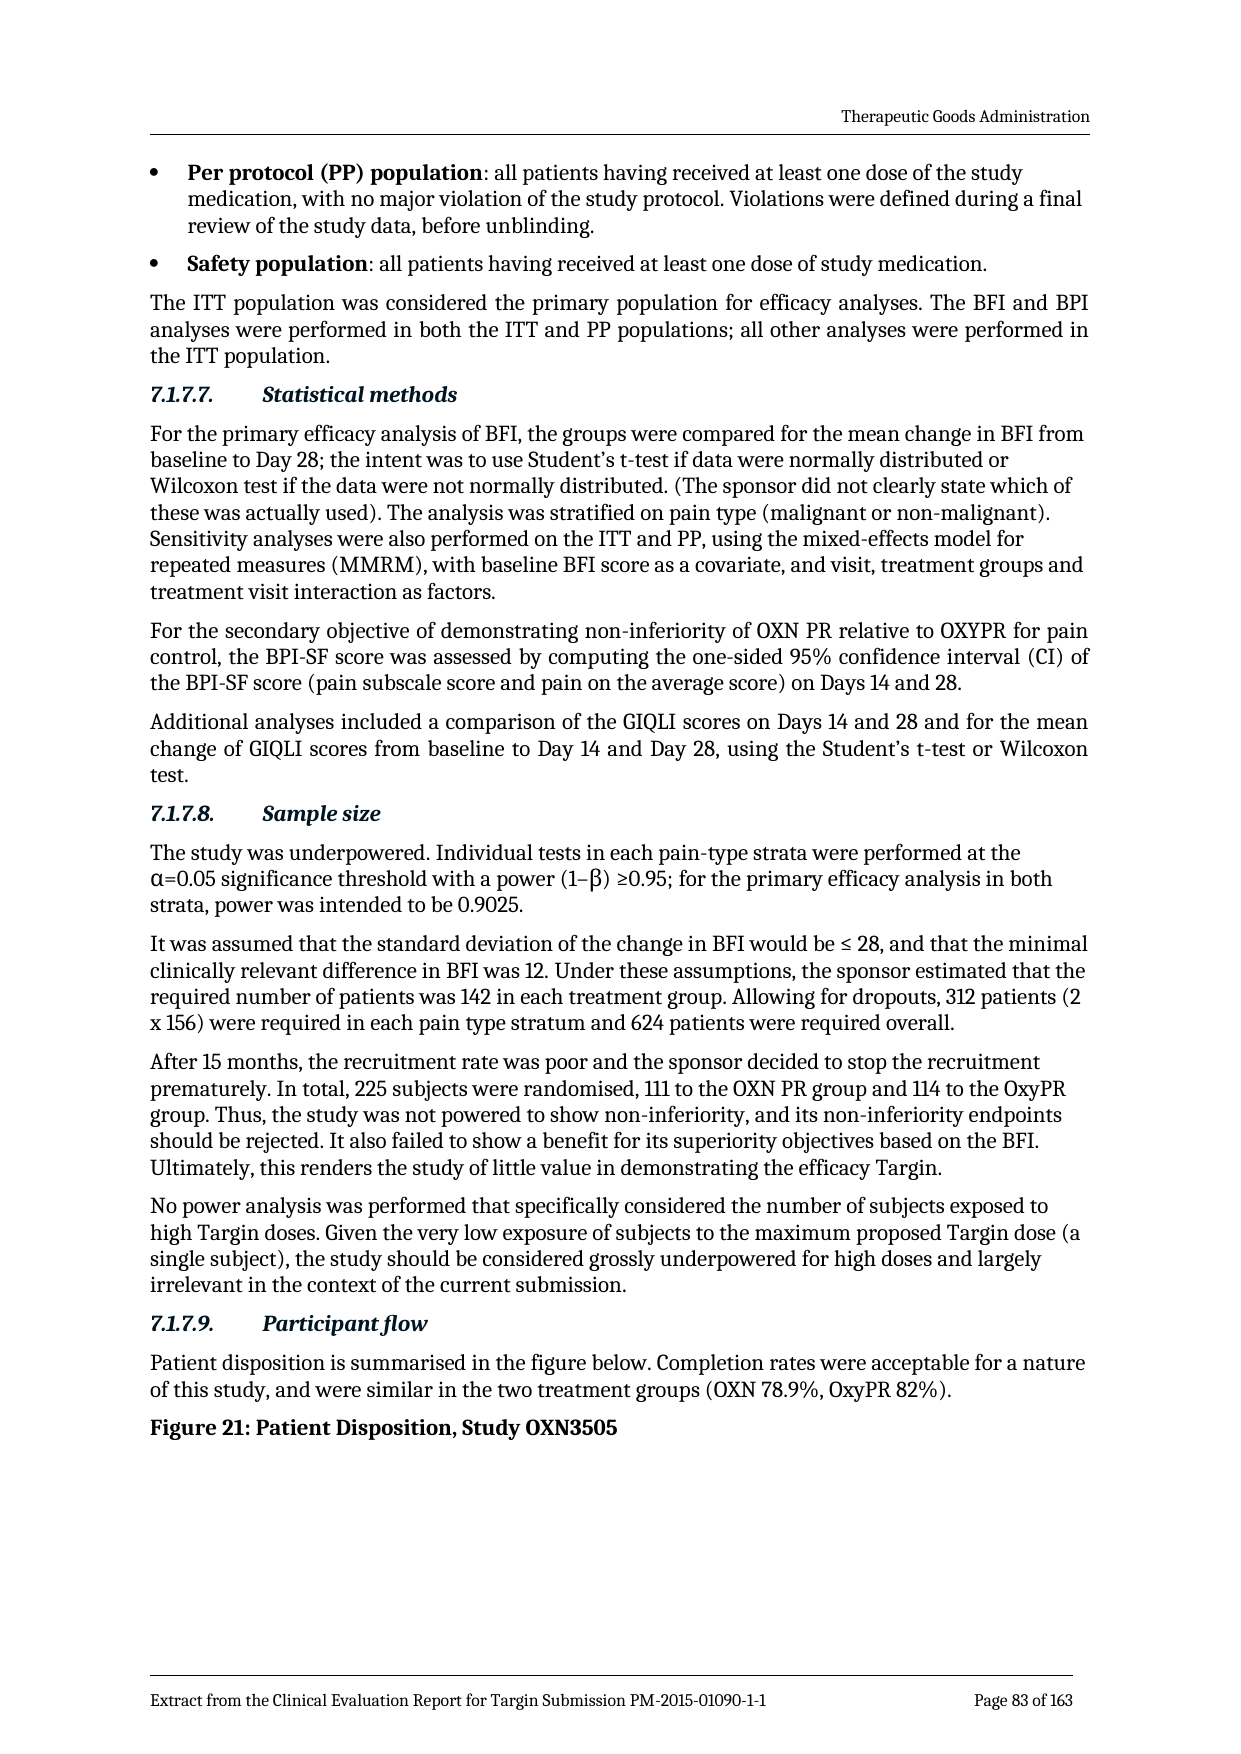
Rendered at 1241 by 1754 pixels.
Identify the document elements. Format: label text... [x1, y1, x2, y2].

text The study was underpowered. Individual tests in each pain-type strata were performed at the α=0.05 significance threshold with a power (1–β) ≥0.95; for the primary efficacy analysis in both strata, power was intended to be 0.9025. [150, 839, 1090, 918]
title Figure 21: Patient Disposition, Study OXN3505 [150, 1415, 1090, 1442]
subtitle Participant flow [150, 1311, 1090, 1337]
text For the secondary objective of demonstrating non-inferiority of OXN PR relative to OXYPR for pain control, the BPI-SF score was assessed by computing the one-sided 95% confidence interval (CI) of the BPI-SF score (pain subscale score and pain on the average score) on Days 14 and 28. [150, 617, 1090, 697]
text It was assumed that the standard deviation of the change in BFI would be ≤ 28, and that the minimal clinically relevant difference in BFI was 12. Under these assumptions, the sponsor estimated that the required number of patients was 142 in each treatment group. Allowing for dropouts, 312 patients (2 x 156) were required in each pain type stratum and 624 patients were required overall. [150, 931, 1090, 1036]
text The ITT population was considered the primary population for efficacy analyses. The BFI and BPI analyses were performed in both the ITT and PP populations; all other analyses were performed in the ITT population. [150, 290, 1090, 369]
list Safety population: all patients having received at least one dose of study medication. [150, 251, 1090, 278]
text For the primary efficacy analysis of BFI, the groups were compared for the mean change in BFI from baseline to Day 28; the intent was to use Student’s t-test if data were normally distributed or Wilcoxon test if the data were not normally distributed. (The sponsor did not clearly state which of these was actually used). The analysis was stratified on pain type (malignant or non-malignant). Sensitivity analyses were also performed on the ITT and PP, using the mixed-effects model for repeated measures (MMRM), with baseline BFI score as a covariate, and visit, treatment groups and treatment visit interaction as factors. [150, 421, 1090, 605]
text Patient disposition is summarised in the figure below. Completion rates were acceptable for a nature of this study, and were similar in the two treatment groups (OXN 78.9%, OxyPR 82%). [150, 1350, 1090, 1403]
text After 15 months, the recruitment rate was poor and the sponsor decided to stop the recruitment prematurely. In total, 225 subjects were randomised, 111 to the OXN PR group and 114 to the OxyPR group. Thus, the study was not powered to show non-inferiority, and its non-inferiority endpoints should be rejected. It also failed to show a benefit for its superiority objectives based on the BFI. Ultimately, this renders the study of little value in demonstrating the efficacy Targin. [150, 1049, 1090, 1181]
subtitle Sample size [150, 801, 1090, 827]
subtitle Statistical methods [150, 382, 1090, 408]
text No power analysis was performed that specifically considered the number of subjects exposed to high Targin doses. Given the very low exposure of subjects to the maximum proposed Targin dose (a single subject), the study should be considered grossly underpowered for high doses and largely irrelevant in the context of the current submission. [150, 1193, 1090, 1299]
text Additional analyses included a comparison of the GIQLI scores on Days 14 and 28 and for the mean change of GIQLI scores from baseline to Day 14 and Day 28, using the Student’s t-test or Wilcoxon test. [150, 709, 1090, 788]
list Per protocol (PP) population: all patients having received at least one dose of the study medication, with no major violation of the study protocol. Violations were defined during a final review of the study data, before unblinding. [150, 160, 1090, 239]
